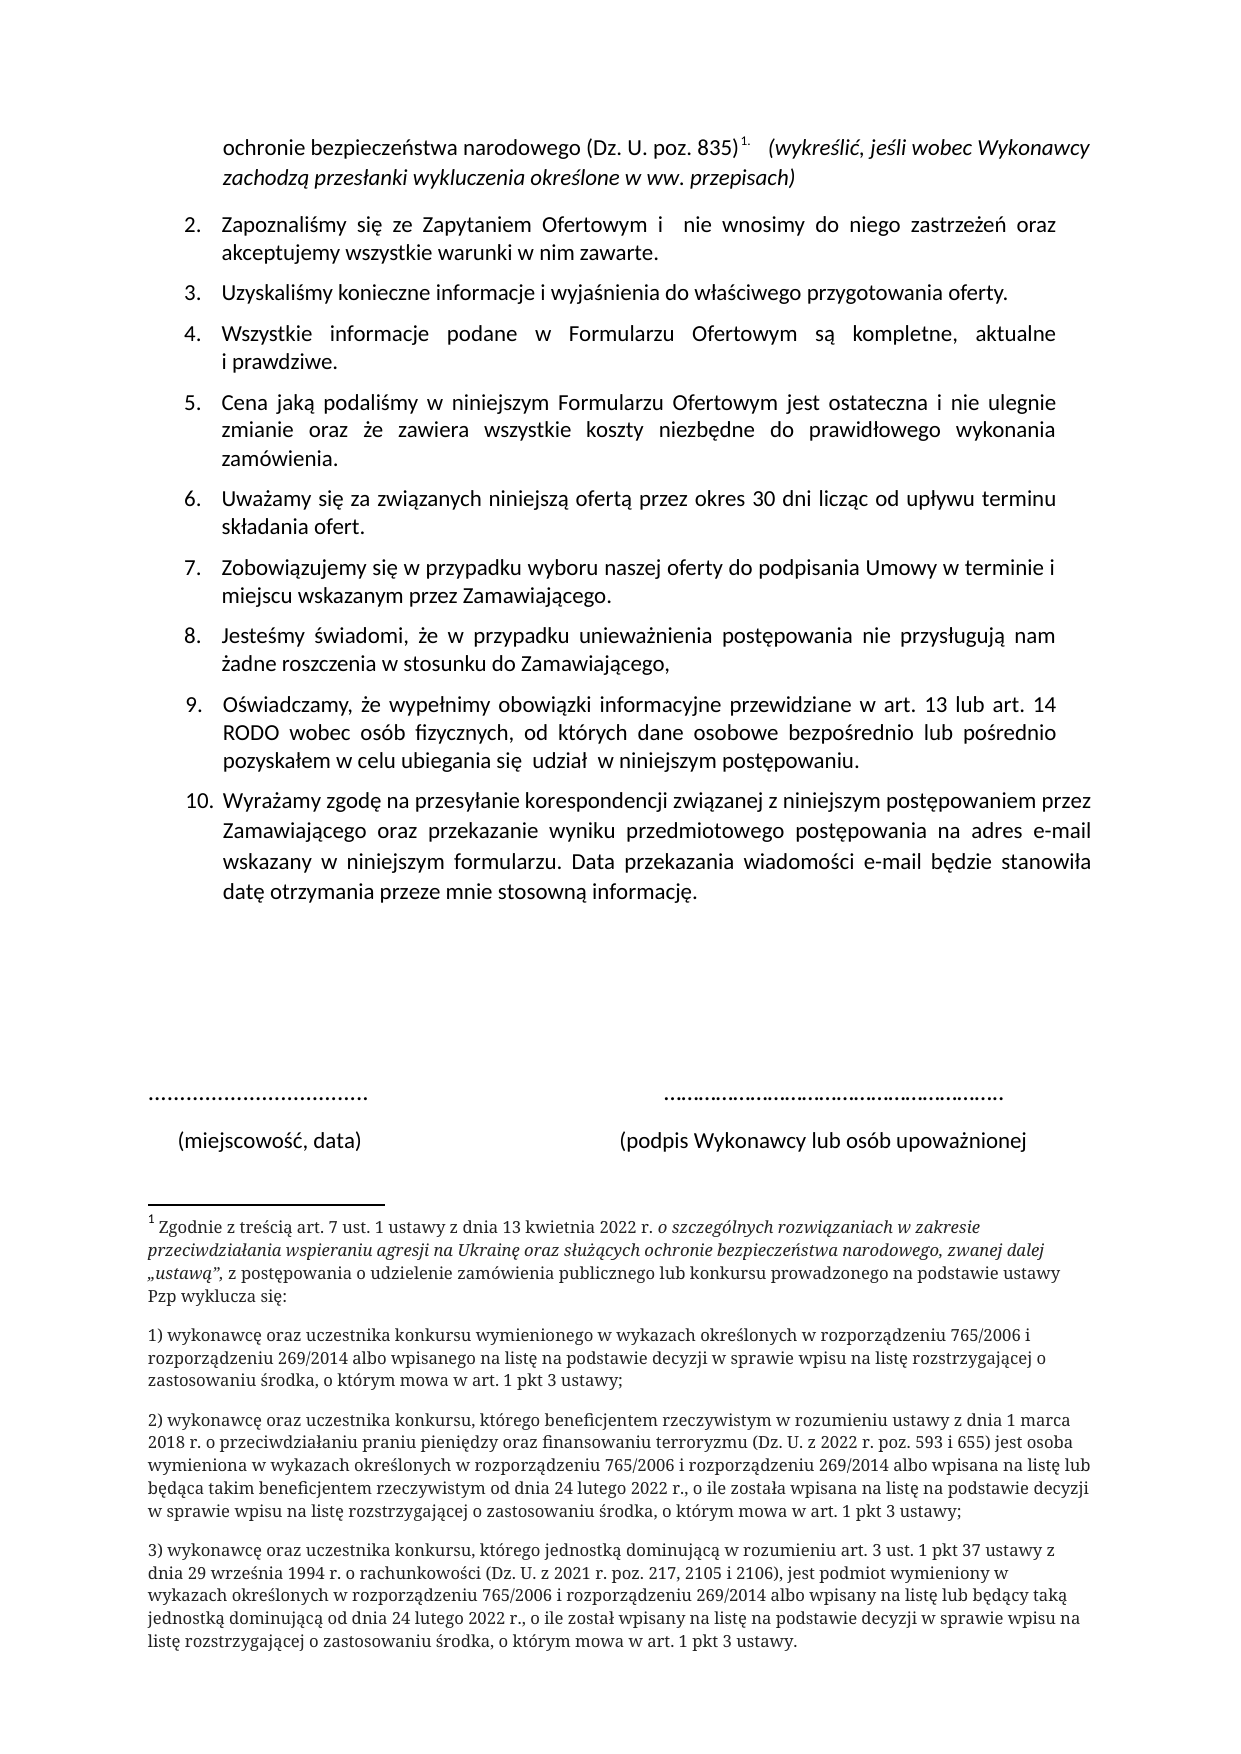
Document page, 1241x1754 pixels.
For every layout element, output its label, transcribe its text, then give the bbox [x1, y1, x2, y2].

list Oświadczamy, że wypełnimy obowiązki informacyjne przewidziane w art. 13 lub art. 14 RODO wobec osób fizycznych, od których dane osobowe bezpośrednio lub pośrednio pozyskałem w celu ubiegania się udział w niniejszym postępowaniu. [185, 690, 1057, 774]
list Uzyskaliśmy konieczne informacje i wyjaśnienia do właściwego przygotowania oferty. [184, 278, 1057, 307]
list Zapoznaliśmy się ze Zapytaniem Ofertowym i nie wnosimy do niego zastrzeżeń oraz akceptujemy wszystkie warunki w nim zawarte. [184, 210, 1057, 266]
list Cena jaką podaliśmy w niniejszym Formularzu Ofertowym jest ostateczna i nie ulegnie zmianie oraz że zawiera wszystkie koszty niezbędne do prawidłowego wykonania zamówienia. [184, 388, 1057, 472]
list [185, 133, 1093, 191]
list Jesteśmy świadomi, że w przypadku unieważnienia postępowania nie przysługują nam żadne roszczenia w stosunku do Zamawiającego, [184, 621, 1057, 677]
text ................................... ………………………………………………….. [148, 1076, 1093, 1107]
list Uważamy się za związanych niniejszą ofertą przez okres 30 dni licząc od upływu terminu składania ofert. [184, 484, 1057, 540]
list Zobowiązujemy się w przypadku wyboru naszej oferty do podpisania Umowy w terminie i miejscu wskazanym przez Zamawiającego. [184, 553, 1057, 609]
list Wyrażamy zgodę na przesyłanie korespondencji związanej z niniejszym postępowaniem przez Zamawiającego oraz przekazanie wyniku przedmiotowego postępowania na adres e-mail wskazany w niniejszym formularzu. Data przekazania wiadomości e-mail będzie stanowiła datę otrzymania przeze mnie stosowną informację. [185, 786, 1093, 905]
text (miejscowość, data) (podpis Wykonawcy lub osób upoważnionej [148, 1126, 1093, 1154]
list Wszystkie informacje podane w Formularzu Ofertowym są kompletne, aktualne i prawdziwe. [184, 319, 1057, 375]
